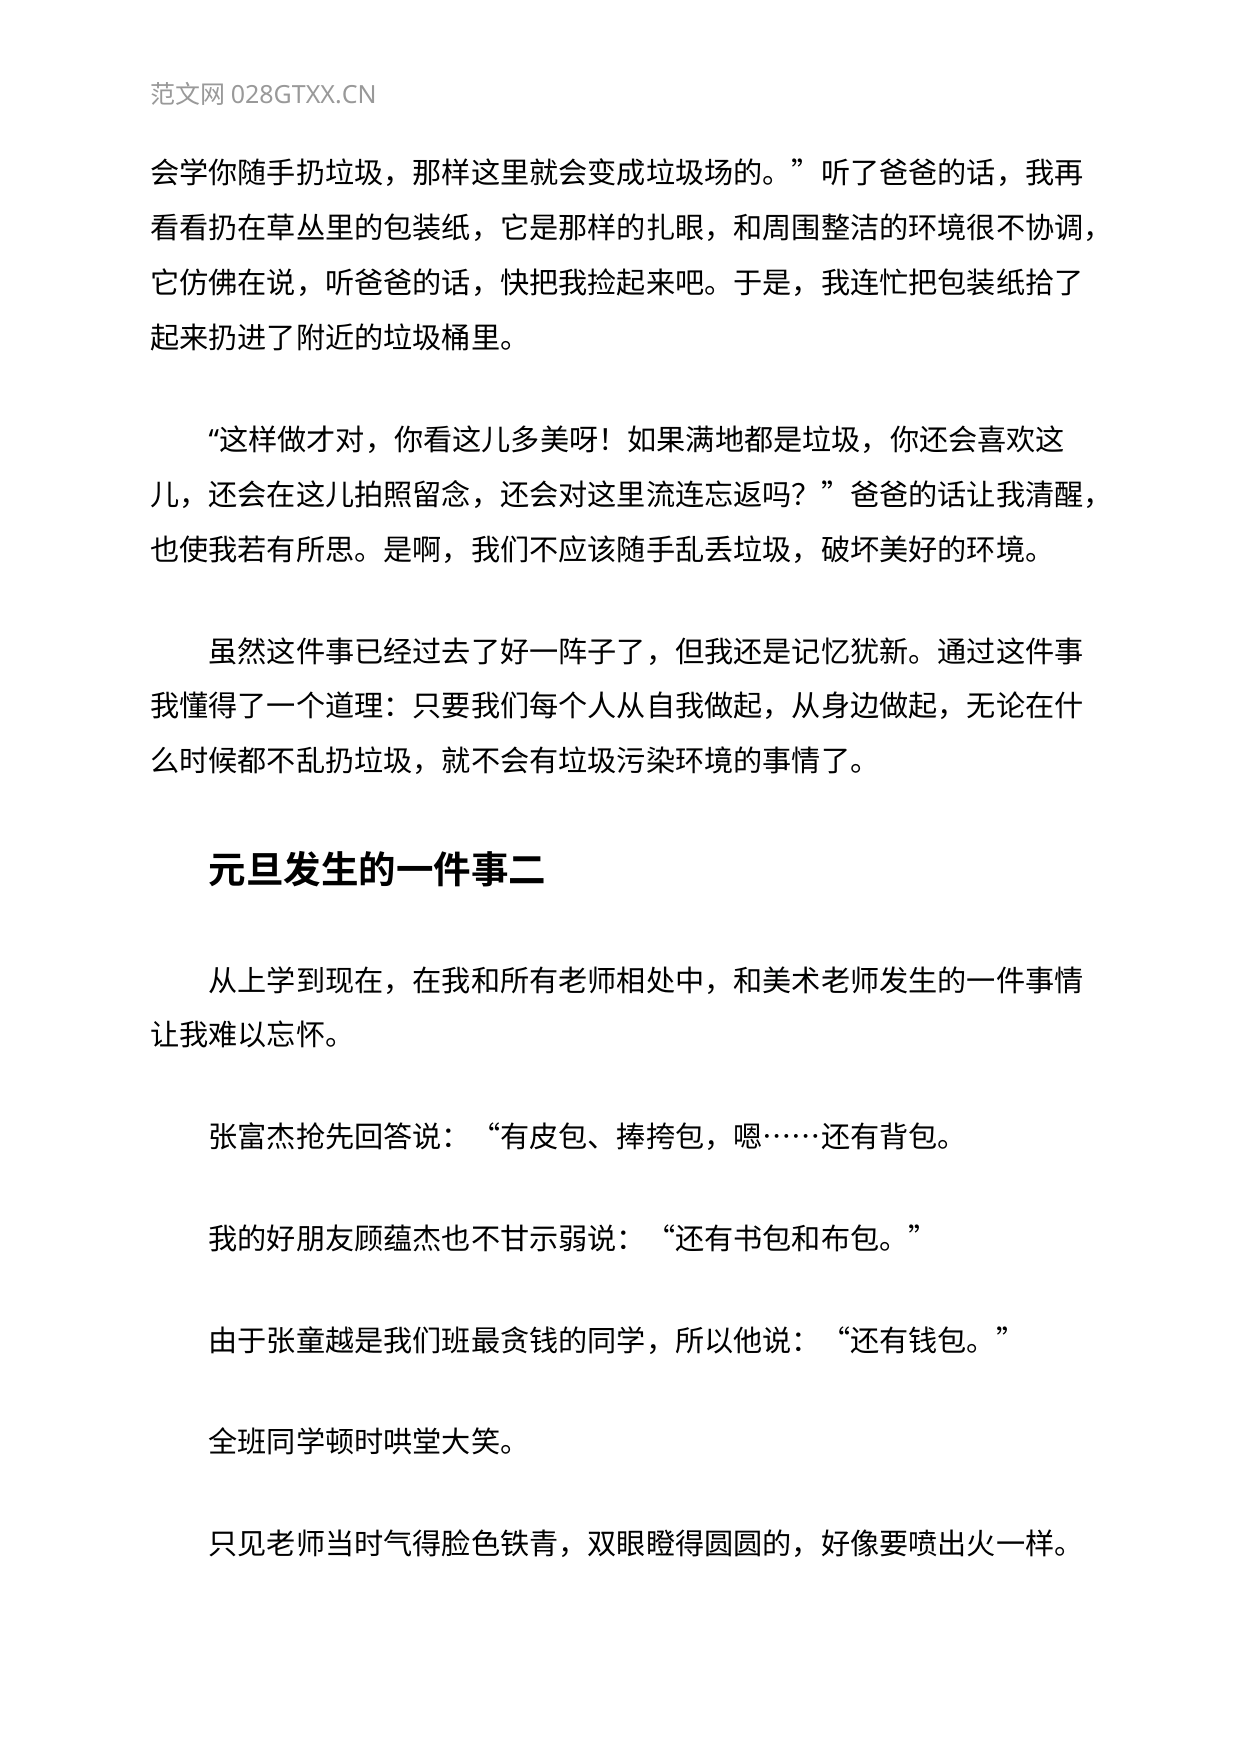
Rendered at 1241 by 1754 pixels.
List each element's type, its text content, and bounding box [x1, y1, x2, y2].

text 元旦发生的一件事二 [150, 840, 1090, 894]
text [150, 150, 1090, 357]
text 从上学到现在，在我和所有老师相处中，和美术老师发生的一件事情让我难以忘怀。 [150, 957, 1090, 1054]
text 我的好朋友顾蕴杰也不甘示弱说：“还有书包和布包。” [150, 1216, 1090, 1258]
text 张富杰抢先回答说：“有皮包、捧挎包，嗯……还有背包。 [150, 1114, 1090, 1156]
text 由于张童越是我们班最贪钱的同学，所以他说：“还有钱包。” [150, 1317, 1090, 1359]
text 虽然这件事已经过去了好一阵子了，但我还是记忆犹新。通过这件事我懂得了一个道理：只要我们每个人从自我做起，从身边做起，无论在什么时候都不乱扔垃圾，就不会有垃圾污染环境的事情了。 [150, 628, 1090, 780]
text 全班同学顿时哄堂大笑。 [150, 1419, 1090, 1461]
text “这样做才对，你看这儿多美呀！如果满地都是垃圾，你还会喜欢这儿，还会在这儿拍照留念，还会对这里流连忘返吗？”爸爸的话让我清醒，也使我若有所思。是啊，我们不应该随手乱丢垃圾，破坏美好的环境。 [150, 416, 1090, 569]
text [150, 1521, 1090, 1563]
